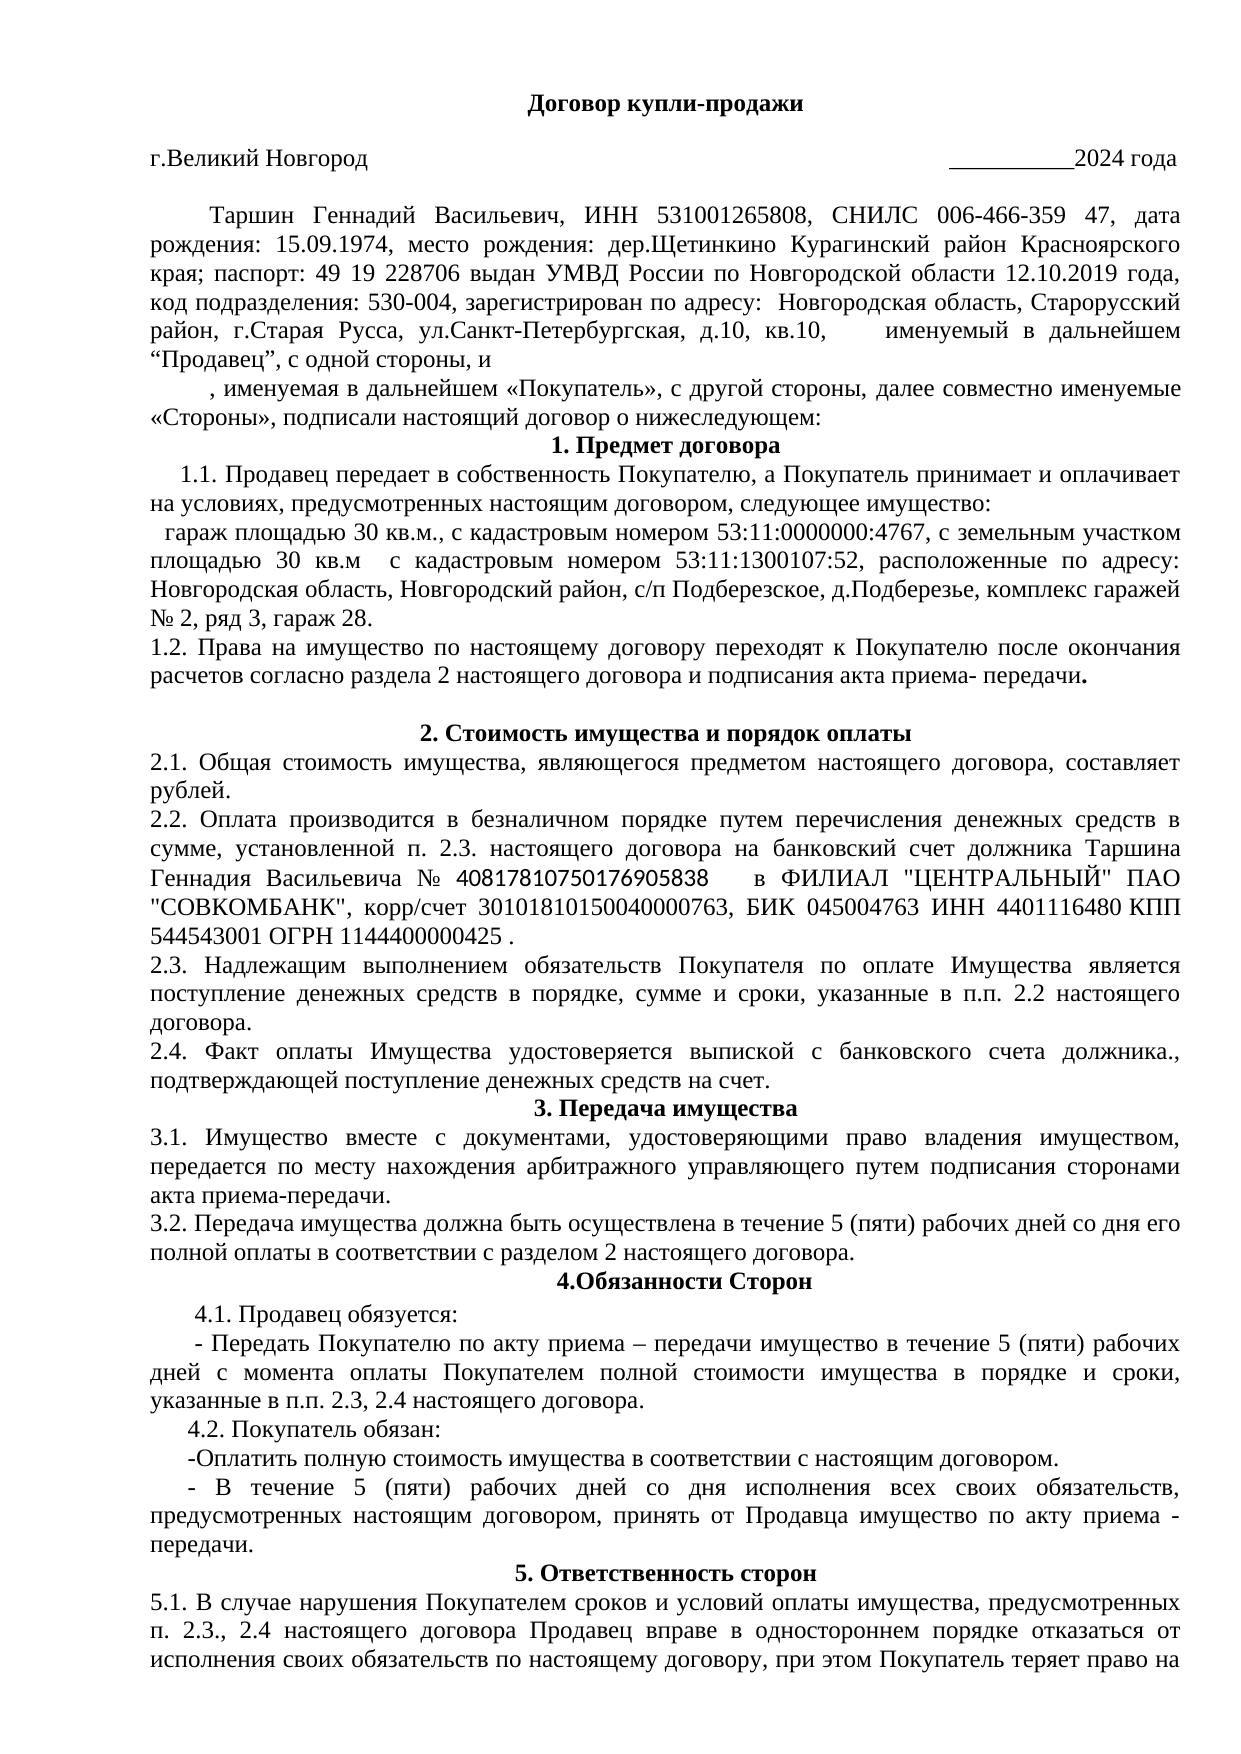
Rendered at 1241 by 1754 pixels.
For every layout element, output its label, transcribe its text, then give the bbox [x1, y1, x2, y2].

title г.Великий Новгород __________2024 года [150, 143, 1181, 172]
title 2.3. Надлежащим выполнением обязательств Покупателя по оплате Имущества является поступление денежных средств в порядке, сумме и сроки, указанные в п.п. 2.2 настоящего договора. [150, 950, 1181, 1036]
text - В течение 5 (пяти) рабочих дней со дня исполнения всех своих обязательств, предусмотренных настоящим договором, принять от Продавца имущество по акту приема - передачи. [150, 1472, 1181, 1558]
title 3.2. Передача имущества должна быть осуществлена в течение 5 (пяти) рабочих дней со дня его полной оплаты в соответствии с разделом 2 настоящего договора. [150, 1208, 1181, 1266]
title 2.4. Факт оплаты Имущества удостоверяется выпиской с банковского счета должника., подтверждающей поступление денежных средств на счет. [150, 1036, 1181, 1093]
title 5. Ответственность сторон [150, 1558, 1181, 1587]
list 4.Обязанности Сторон [187, 1266, 1181, 1295]
title 1.2. Права на имущество по настоящему договору переходят к Покупателю после окончания расчетов согласно раздела 2 настоящего договора и подписания акта приема- передачи. [150, 632, 1181, 689]
text -Оплатить полную стоимость имущества в соответствии с настоящим договором. [150, 1443, 1181, 1472]
text 2.2. Оплата производится в безналичном порядке путем перечисления денежных средств в сумме, установленной п. 2.3. настоящего договора на банковский счет должника Таршина Геннадия Васильевича № 40817810750176905838 в ФИЛИАЛ "ЦЕНТРАЛЬНЫЙ" ПАО "СОВКОМБАНК", корр/счет 30101810150040000763, БИК 045004763 ИНН 4401116480 КПП 544543001 ОГРН 1144400000425 . [150, 804, 1181, 950]
text 4.2. Покупатель обязан: [150, 1414, 1181, 1443]
title гараж площадью 30 кв.м., с кадастровым номером 53:11:0000000:4767, с земельным участком площадью 30 кв.м с кадастровым номером 53:11:1300107:52, расположенные по адресу: Новгородская область, Новгородский район, с/п Подберезское, д.Подберезье, комплекс гаражей № 2, ряд 3, гараж 28. [150, 517, 1181, 632]
text , именуемая в дальнейшем «Покупатель», с другой стороны, далее совместно именуемые «Стороны», подписали настоящий договор о нижеследующем: [150, 373, 1182, 431]
text - Передать Покупателю по акту приема – передачи имущество в течение 5 (пяти) рабочих дней с момента оплаты Покупателем полной стоимости имущества в порядке и сроки, указанные в п.п. 2.3, 2.4 настоящего договора. [150, 1328, 1181, 1414]
text 2.1. Общая стоимость имущества, являющегося предметом настоящего договора, составляет рублей. [150, 747, 1181, 804]
title Договор купли-продажи [150, 88, 1181, 117]
text 4.1. Продавец обязуется: [150, 1299, 1181, 1328]
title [150, 1587, 1181, 1673]
title Продавец передает в собственность Покупателю, а Покупатель принимает и оплачивает на условиях, предусмотренных настоящим договором, следующее имущество: [150, 459, 1181, 517]
title 3. Передача имущества [150, 1093, 1181, 1122]
text Таршин Геннадий Васильевич, ИНН 531001265808, СНИЛС 006-466-359 47, дата рождения: 15.09.1974, место рождения: дер.Щетинкино Курагинский район Красноярского края; паспорт: 49 19 228706 выдан УМВД России по Новгородской области 12.10.2019 года, код подразделения: 530-004, зарегистрирован по адресу: Новгородская область, Старорусский район, г.Старая Русса, ул.Санкт-Петербургская, д.10, кв.10, именуемый в дальнейшем “Продавец”, с одной стороны, и [150, 201, 1181, 373]
title 1. Предмет договора [150, 431, 1181, 459]
text 3.1. Имущество вместе с документами, удостоверяющими право владения имуществом, передается по месту нахождения арбитражного управляющего путем подписания сторонами акта приема-передачи. [150, 1122, 1181, 1208]
title 2. Стоимость имущества и порядок оплаты [150, 718, 1181, 747]
